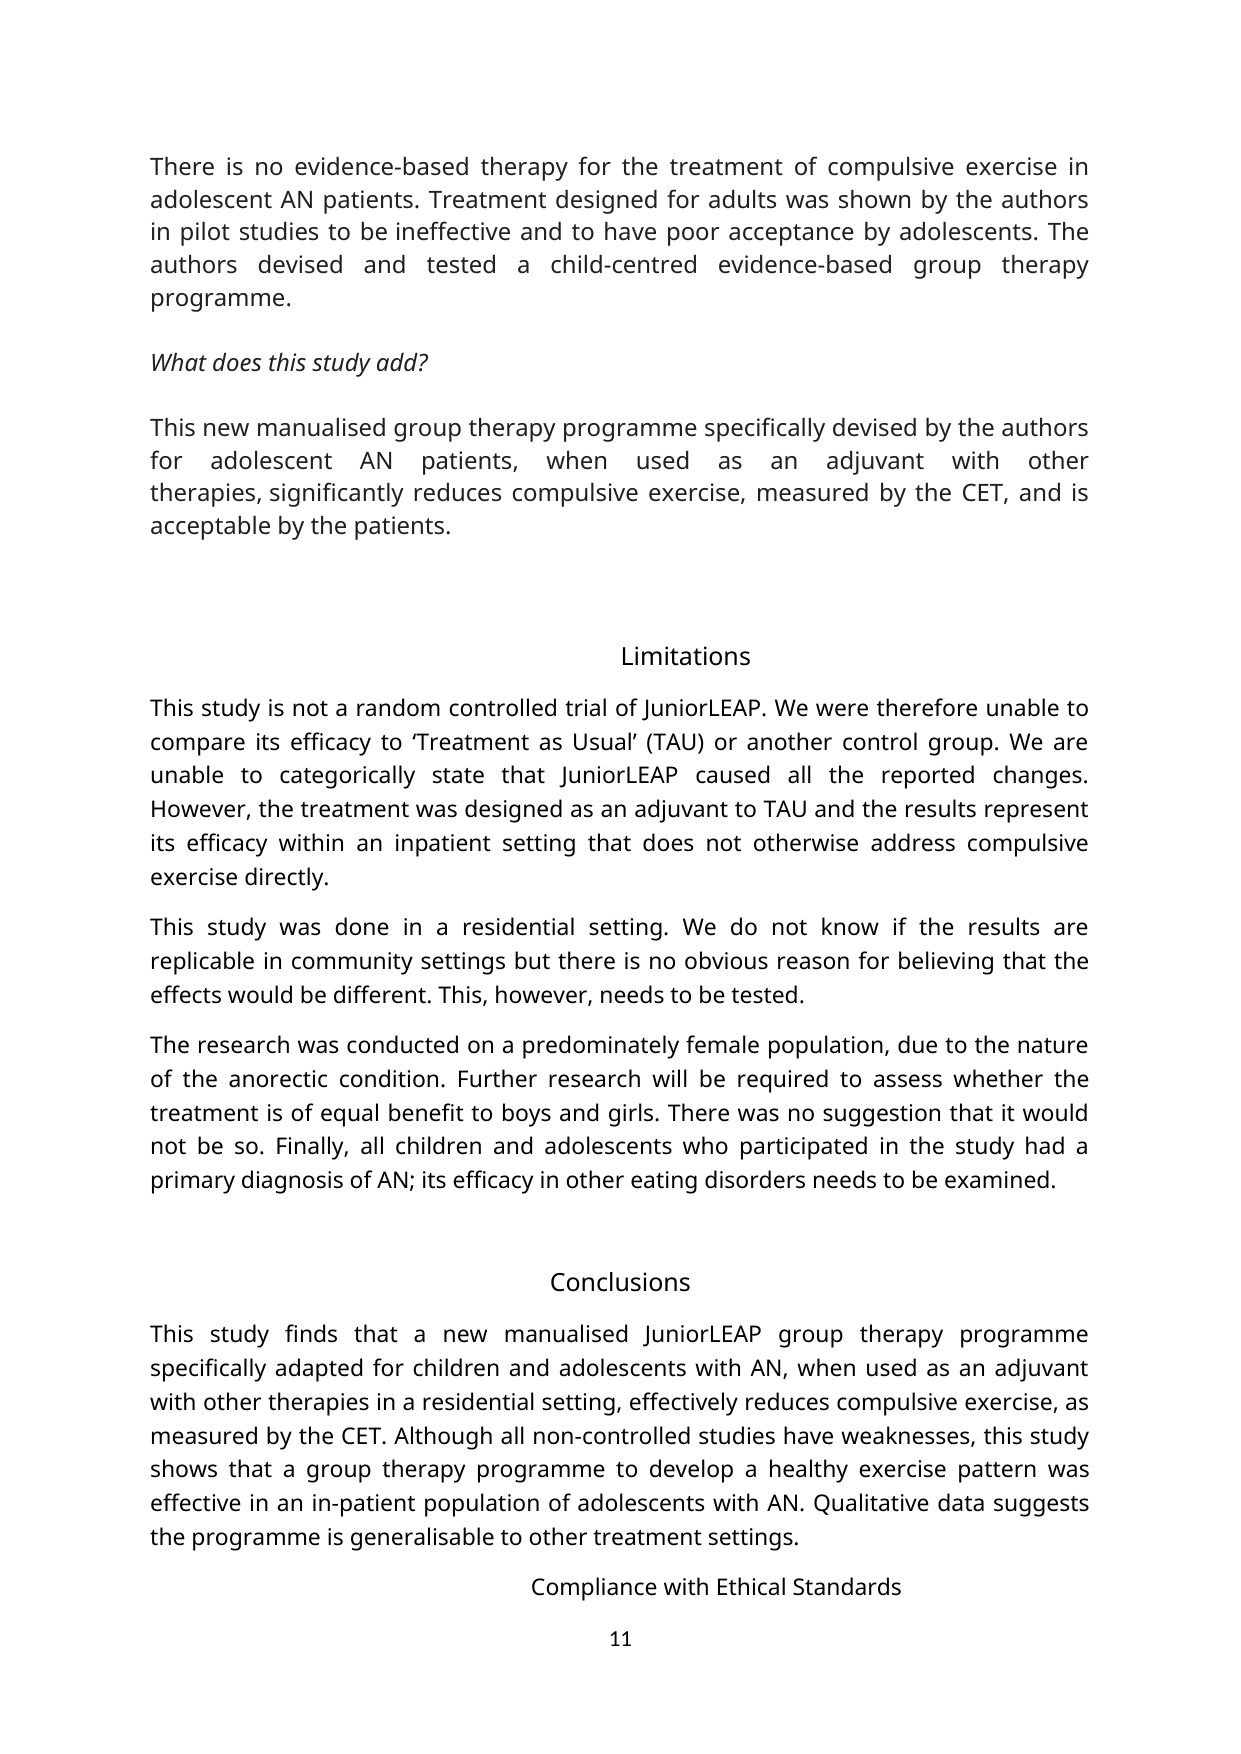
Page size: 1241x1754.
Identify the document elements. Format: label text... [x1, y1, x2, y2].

text This study is not a random controlled trial of JuniorLEAP. We were therefore unable to compare its efficacy to ‘Treatment as Usual’ (TAU) or another control group. We are unable to categorically state that JuniorLEAP caused all the reported changes. However, the treatment was designed as an adjuvant to TAU and the results represent its efficacy within an inpatient setting that does not otherwise address compulsive exercise directly. [150, 692, 1090, 892]
text This study was done in a residential setting. We do not know if the results are replicable in community settings but there is no obvious reason for believing that the effects would be different. This, however, needs to be tested. [150, 911, 1090, 1010]
text Limitations [150, 638, 1090, 673]
text This study finds that a new manualised JuniorLEAP group therapy programme specifically adapted for children and adolescents with AN, when used as an adjuvant with other therapies in a residential setting, effectively reduces compulsive exercise, as measured by the CET. Although all non-controlled studies have weaknesses, this study shows that a group therapy programme to develop a healthy exercise pattern was effective in an in-patient population of adolescents with AN. Qualitative data suggests the programme is generalisable to other treatment settings. [150, 1318, 1090, 1552]
text Compliance with Ethical Standards [150, 1571, 1090, 1602]
text Conclusions [150, 1265, 1090, 1299]
text This new manualised group therapy programme specifically devised by the authors for adolescent AN patients, when used as an adjuvant with other therapies, significantly reduces compulsive exercise, measured by the CET, and is acceptable by the patients. [150, 378, 1090, 541]
text What does this study add? [150, 346, 1090, 378]
text There is no evidence-based therapy for the treatment of compulsive exercise in adolescent AN patients. Treatment designed for adults was shown by the authors in pilot studies to be ineffective and to have poor acceptance by adolescents. The authors devised and tested a child-centred evidence-based group therapy programme. [150, 150, 1090, 313]
text The research was conducted on a predominately female population, due to the nature of the anorectic condition. Further research will be required to assess whether the treatment is of equal benefit to boys and girls. There was no suggestion that it would not be so. Finally, all children and adolescents who participated in the study had a primary diagnosis of AN; its efficacy in other eating disorders needs to be examined. [150, 1029, 1090, 1195]
